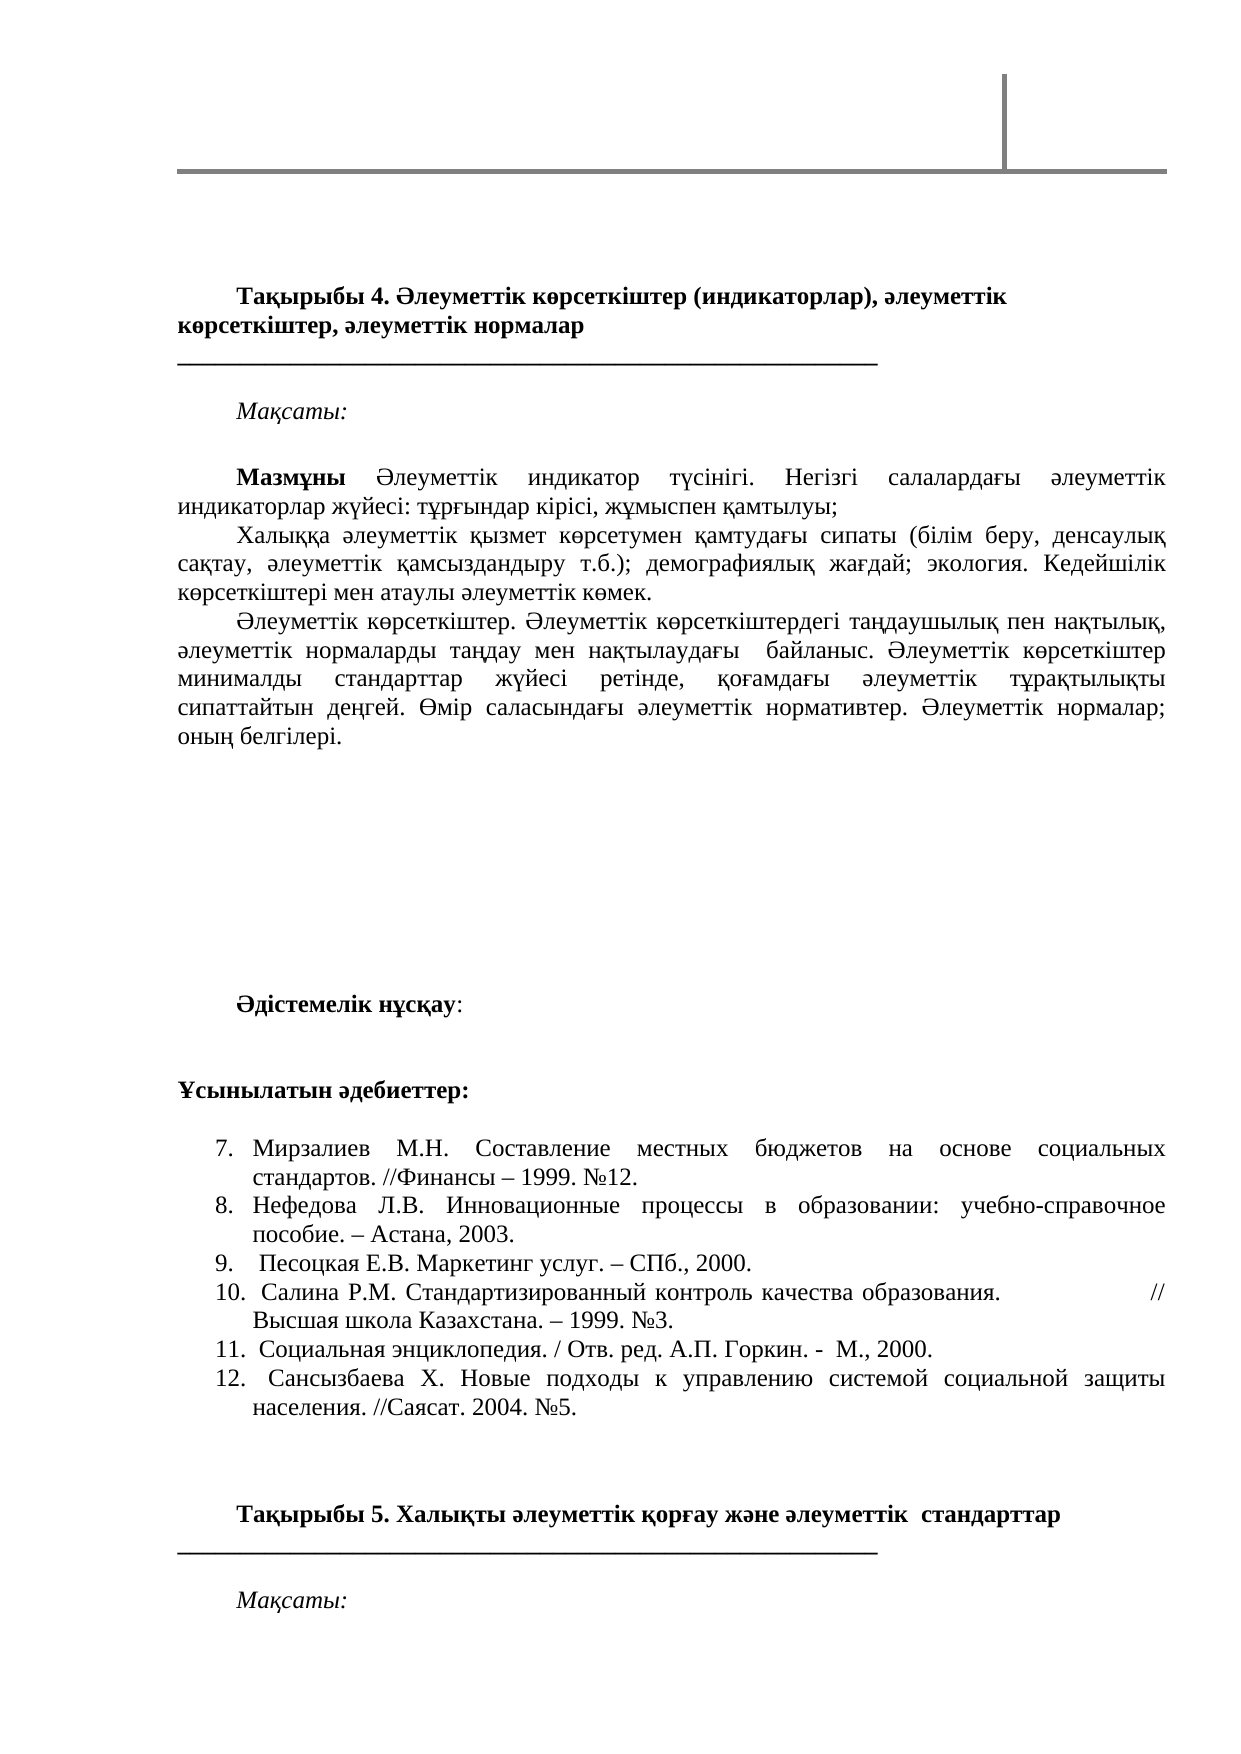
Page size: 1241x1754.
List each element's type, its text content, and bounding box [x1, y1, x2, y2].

list Песоцкая Е.В. Маркетинг услуг. – СПб., 2000. [215, 1248, 1167, 1277]
list Сансызбаева Х. Новые подходы к управлению системой социальной защиты населения. //Саясат. 2004. №5. [215, 1363, 1167, 1420]
text Әдістемелік нұсқау: [177, 989, 1167, 1018]
list Салина Р.М. Стандартизированный контроль качества образования. // Высшая школа Казахстана. – 1999. №3. [215, 1277, 1167, 1334]
text Мақсаты: [177, 1585, 1167, 1614]
list Нефедова Л.В. Инновационные процессы в образовании: учебно-справочное пособие. – Астана, 2003. [215, 1190, 1167, 1248]
list Ұсынылатын әдебиеттер: [177, 1075, 1167, 1104]
text Әлеуметтік көрсеткіштер. Әлеуметтік көрсеткіштердегі таңдаушылық пен нақтылық, әлеуметтік нормаларды таңдау мен нақтылаудағы байланыс. Әлеуметтік көрсеткіштер минималды стандарттар жүйесі ретінде, қоғамдағы әлеуметтік тұрақтылықты сипаттайтын деңгей. Өмір саласындағы әлеуметтік нормативтер. Әлеуметтік нормалар; оның белгілері. [177, 606, 1167, 750]
list Социальная энциклопедия. / Отв. ред. А.П. Горкин. - М., 2000. [215, 1334, 1167, 1363]
subtitle Тақырыбы 4. Әлеуметтік көрсеткіштер (индикаторлар), әлеуметтік көрсеткіштер, әлеуметтік нормалар ________________________________________________________ [177, 281, 1167, 367]
text Халыққа әлеуметтік қызмет көрсетумен қамтудағы сипаты (білім беру, денсаулық сақтау, әлеуметтік қамсыздандыру т.б.); демографиялық жағдай; экология. Кедейшілік көрсеткіштері мен атаулы әлеуметтік көмек. [177, 520, 1167, 606]
list Мирзалиев М.Н. Составление местных бюджетов на основе социальных стандартов. //Финансы – 1999. №12. [215, 1133, 1167, 1190]
subtitle Тақырыбы 5. Халықты әлеуметтік қорғау және әлеуметтік стандарттар ________________________________________________________ [177, 1499, 1167, 1557]
text Мазмұны Әлеуметтік индикатор түсінігі. Негізгі салалардағы әлеуметтік индикаторлар жүйесі: тұрғындар кірісі, жұмыспен қамтылуы; [177, 462, 1167, 520]
text Мақсаты: [177, 396, 1167, 425]
